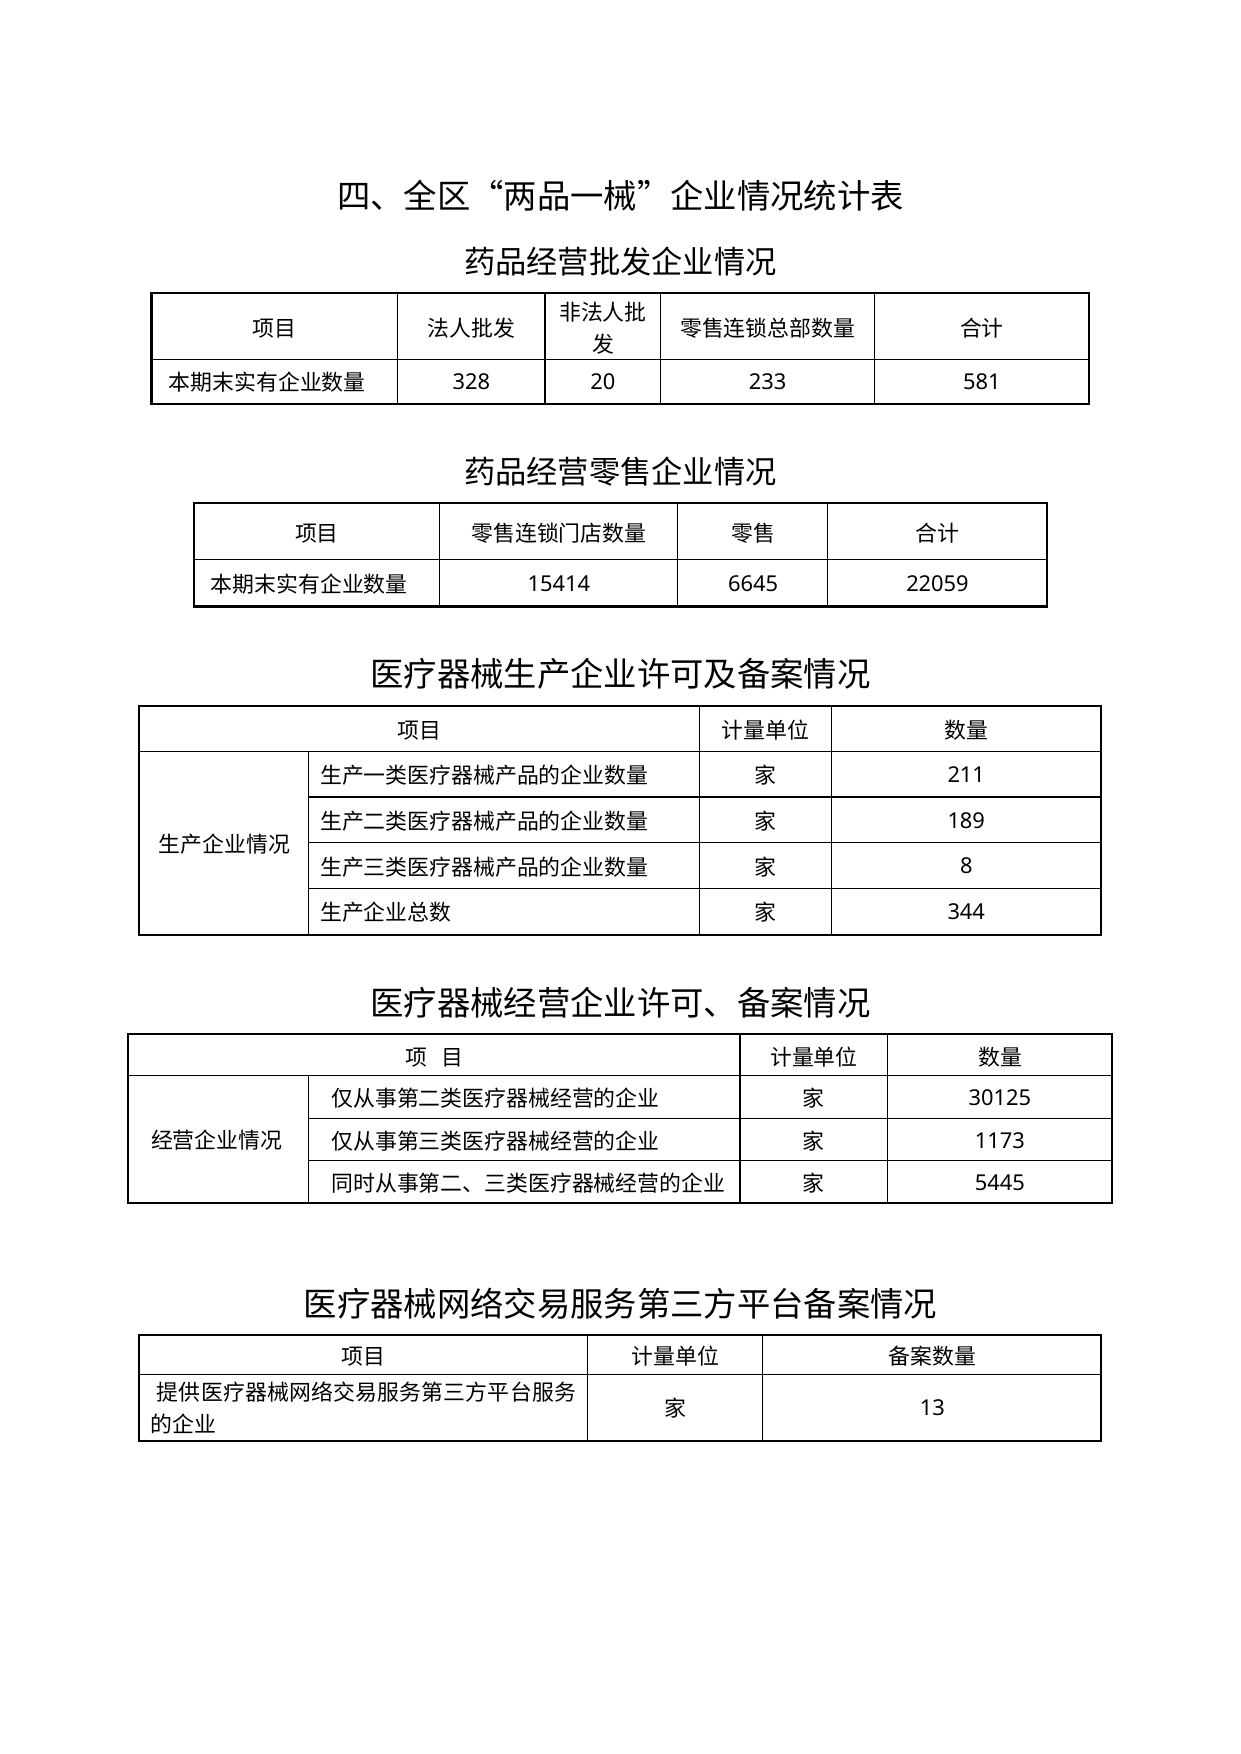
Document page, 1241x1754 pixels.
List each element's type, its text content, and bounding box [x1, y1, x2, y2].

table_header 计量单位 [700, 707, 831, 751]
table_header 备案数量 [763, 1336, 1100, 1373]
table_header 项目 [153, 294, 397, 359]
table_cell 家 [700, 798, 831, 842]
table_header 零售 [678, 504, 827, 559]
table_cell 仅从事第三类医疗器械经营的企业 [309, 1119, 739, 1160]
table_header 数量 [832, 707, 1100, 751]
table_cell 189 [832, 798, 1100, 842]
table_cell 30125 [888, 1076, 1111, 1118]
table_header 非法人批发 [546, 294, 660, 359]
table_cell 22059 [828, 560, 1046, 605]
table_cell 家 [700, 843, 831, 888]
table_cell 家 [741, 1161, 887, 1202]
text 医疗器械生产企业许可及备案情况 [187, 640, 1053, 705]
text 四、全区“两品一械”企业情况统计表 [187, 162, 1053, 227]
table_cell 经营企业情况 [129, 1076, 308, 1202]
table_header 零售连锁门店数量 [440, 504, 677, 559]
table_cell 328 [398, 360, 544, 402]
table_cell 生产企业情况 [140, 752, 308, 933]
table_cell 家 [741, 1076, 887, 1118]
table_cell 1173 [888, 1119, 1111, 1160]
text 药品经营零售企业情况 [187, 437, 1053, 502]
table_cell 211 [832, 752, 1100, 796]
table_cell 生产一类医疗器械产品的企业数量 [309, 752, 699, 796]
table_cell 家 [700, 889, 831, 933]
table_cell 344 [832, 889, 1100, 933]
text 医疗器械经营企业许可、备案情况 [187, 968, 1053, 1033]
table_cell 20 [546, 360, 660, 402]
text 医疗器械网络交易服务第三方平台备案情况 [187, 1269, 1053, 1334]
table_cell 同时从事第二、三类医疗器械经营的企业 [309, 1161, 739, 1202]
table_cell 5445 [888, 1161, 1111, 1202]
table_header 项目 [195, 504, 439, 559]
table_cell 家 [588, 1375, 762, 1439]
table_header 计量单位 [588, 1336, 762, 1373]
table_header 数量 [888, 1035, 1111, 1075]
table_header 法人批发 [398, 294, 544, 359]
table_cell 本期末实有企业数量 [195, 560, 439, 605]
text 药品经营批发企业情况 [187, 227, 1053, 292]
table_cell 提供医疗器械网络交易服务第三方平台服务的企业 [140, 1375, 587, 1439]
table_header 项目 [140, 1336, 587, 1373]
table_cell 本期末实有企业数量 [153, 360, 397, 402]
table_header 计量单位 [741, 1035, 887, 1075]
table_cell 581 [875, 360, 1088, 402]
table_cell 生产企业总数 [309, 889, 699, 933]
table_cell 家 [700, 752, 831, 796]
table_header 合计 [828, 504, 1046, 559]
table_cell 15414 [440, 560, 677, 605]
table_header 合计 [875, 294, 1088, 359]
table_cell 8 [832, 843, 1100, 888]
table_cell 生产二类医疗器械产品的企业数量 [309, 798, 699, 842]
table_header 项目 [140, 707, 699, 751]
table_header 项 目 [129, 1035, 739, 1075]
table_cell 仅从事第二类医疗器械经营的企业 [309, 1076, 739, 1118]
table_header 零售连锁总部数量 [661, 294, 874, 359]
table_cell 生产三类医疗器械产品的企业数量 [309, 843, 699, 888]
table_cell 6645 [678, 560, 827, 605]
table_cell 233 [661, 360, 874, 402]
table_cell 家 [741, 1119, 887, 1160]
table_cell 13 [763, 1375, 1100, 1439]
